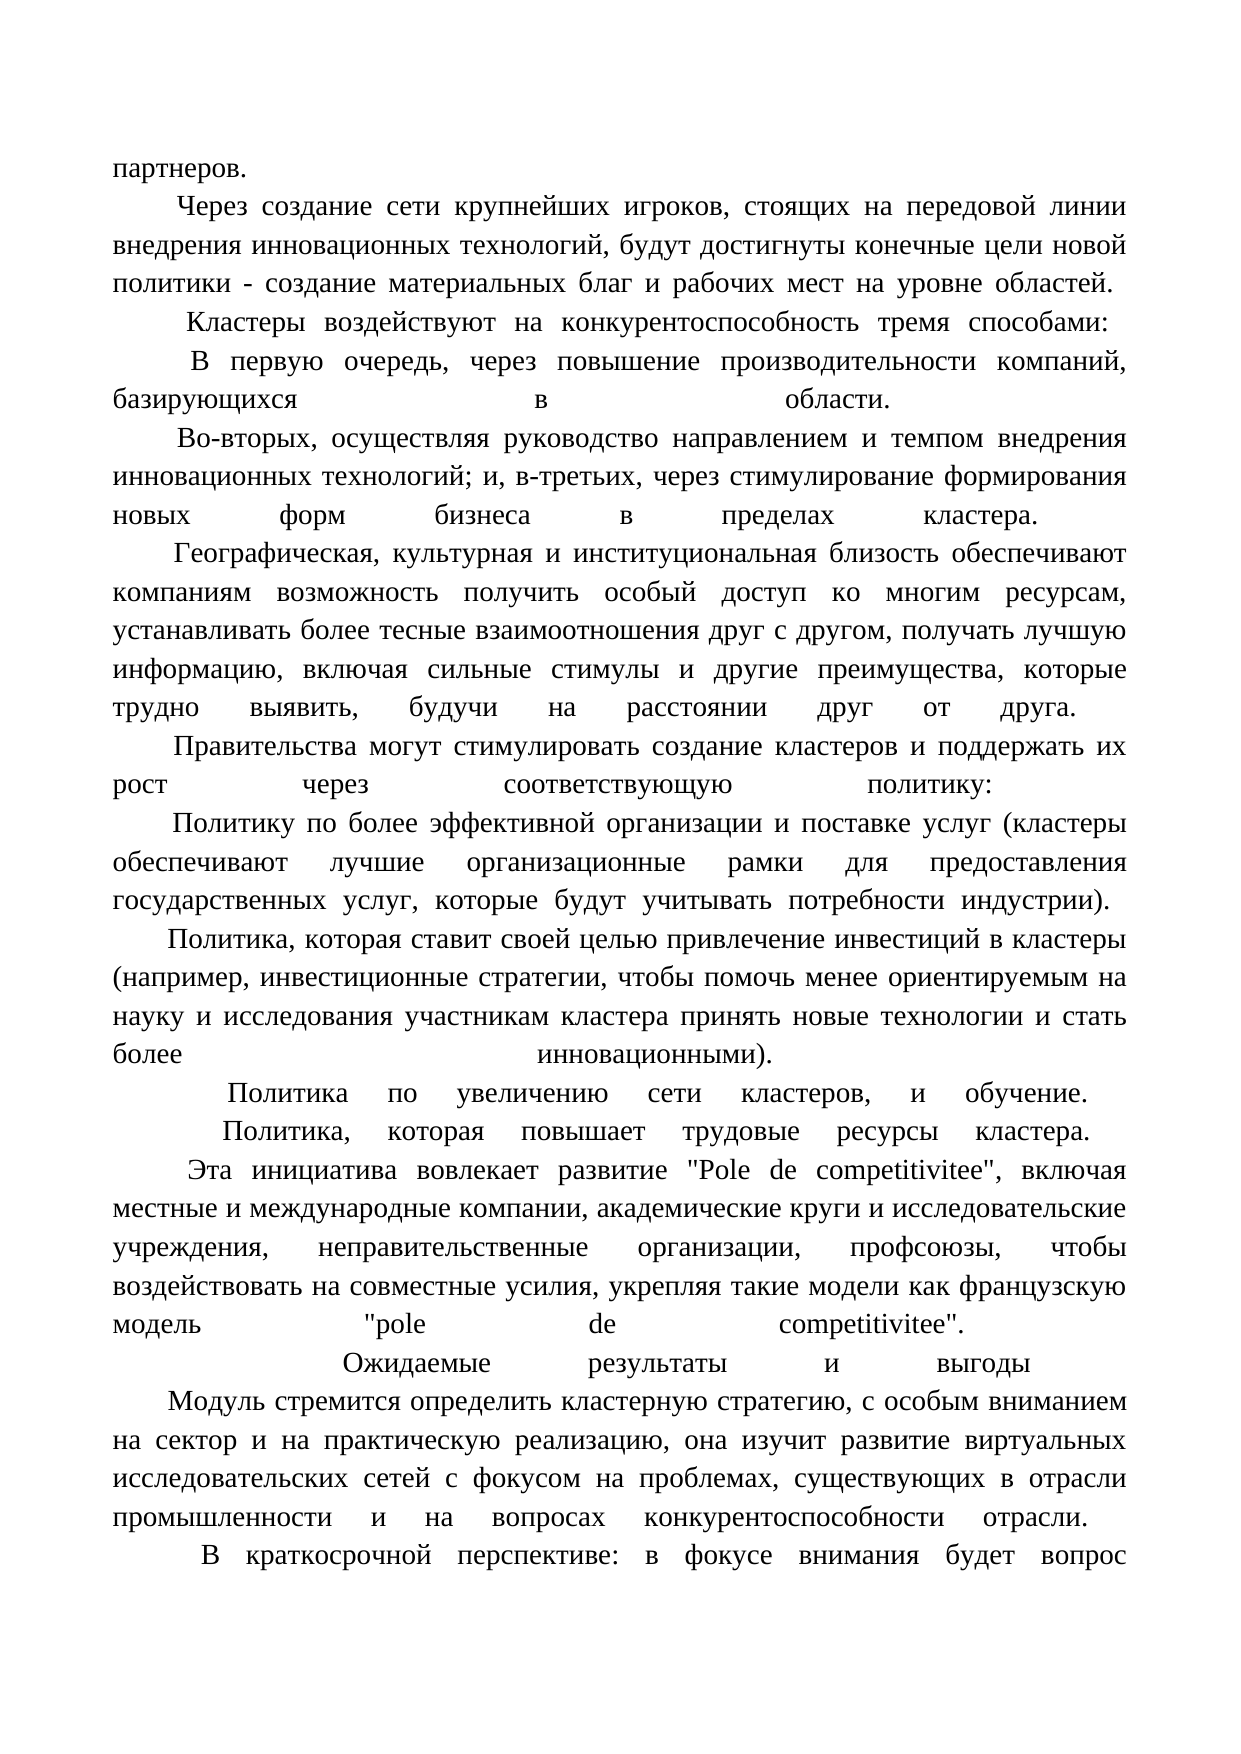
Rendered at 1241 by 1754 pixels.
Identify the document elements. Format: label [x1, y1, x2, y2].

text [112, 150, 1128, 1571]
